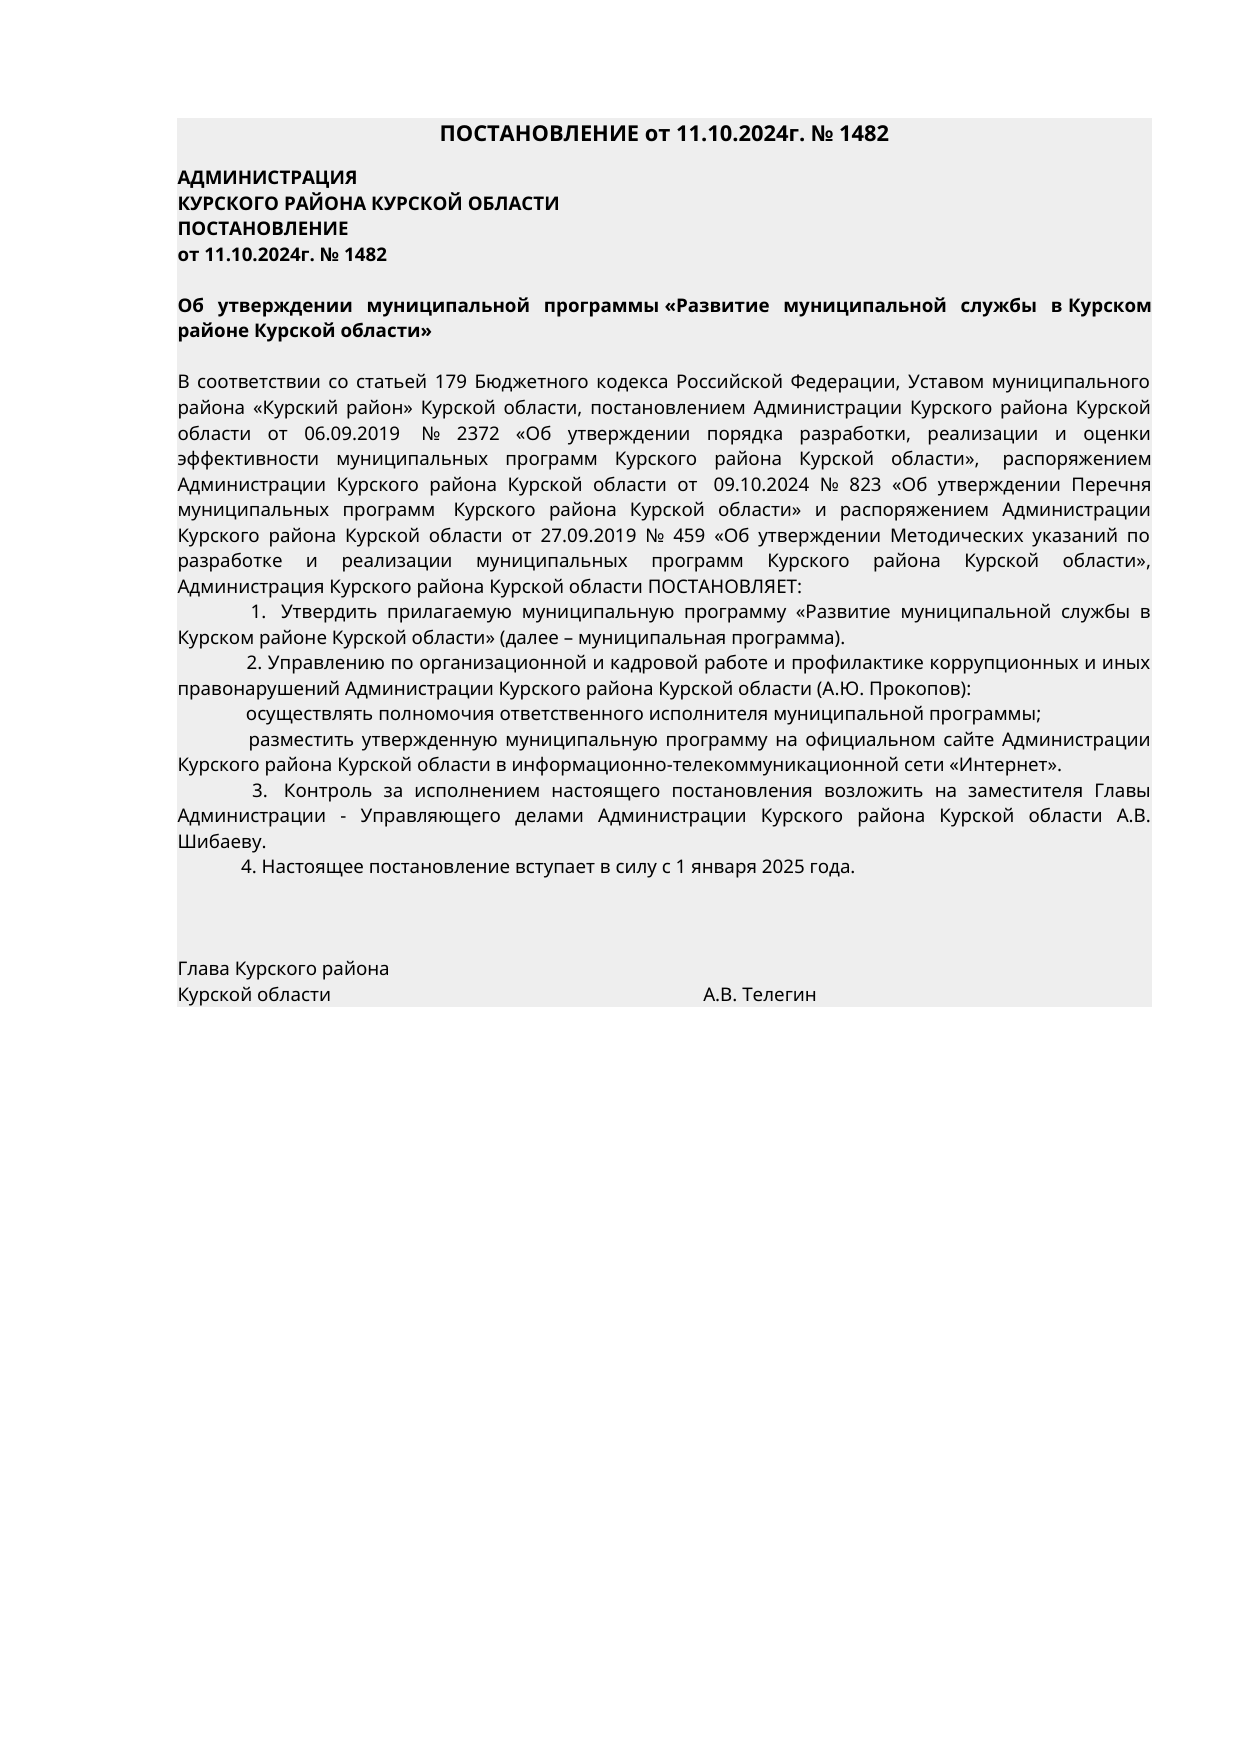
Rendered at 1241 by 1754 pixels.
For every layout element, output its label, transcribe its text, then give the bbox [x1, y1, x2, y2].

text ПОСТАНОВЛЕНИЕ [177, 216, 1152, 241]
text разместить утвержденную муниципальную программу на официальном сайте Администрации Курского района Курской области в информационно-телекоммуникационной сети «Интернет». [177, 726, 1152, 777]
text 2. Управлению по организационной и кадровой работе и профилактике коррупционных и иных правонарушений Администрации Курского района Курской области (А.Ю. Прокопов): [177, 649, 1152, 701]
text Глава Курского района [177, 956, 1152, 981]
text осуществлять полномочия ответственного исполнителя муниципальной программы; [177, 701, 1152, 726]
text 3. Контроль за исполнением настоящего постановления возложить на заместителя Главы Администрации - Управляющего делами Администрации Курского района Курской области А.В. Шибаеву. [177, 777, 1152, 854]
text ПОСТАНОВЛЕНИЕ от 11.10.2024г. № 1482 [177, 118, 1152, 148]
text от 11.10.2024г. № 1482 [177, 241, 1152, 267]
text АДМИНИСТРАЦИЯ [177, 164, 1152, 190]
text В соответствии со статьей 179 Бюджетного кодекса Российской Федерации, Уставом муниципального района «Курский район» Курской области, постановлением Администрации Курского района Курской области от 06.09.2019 № 2372 «Об утверждении порядка разработки, реализации и оценки эффективности муниципальных программ Курского района Курской области», распоряжением Администрации Курского района Курской области от 09.10.2024 № 823 «Об утверждении Перечня муниципальных программ Курского района Курской области» и распоряжением Администрации Курского района Курской области от 27.09.2019 № 459 «Об утверждении Методических указаний по разработке и реализации муниципальных программ Курского района Курской области», Администрация Курского района Курской области ПОСТАНОВЛЯЕТ: [177, 369, 1152, 598]
text 4. Настоящее постановление вступает в силу с 1 января 2025 года. [177, 854, 1152, 879]
text КУРСКОГО РАЙОНА КУРСКОЙ ОБЛАСТИ [177, 190, 1152, 216]
text Об утверждении муниципальной программы «Развитие муниципальной службы в Курском районе Курской области» [177, 292, 1152, 343]
text 1. Утвердить прилагаемую муниципальную программу «Развитие муниципальной службы в Курском районе Курской области» (далее – муниципальная программа). [177, 598, 1152, 649]
text Курской области А.В. Телегин [177, 981, 1152, 1007]
